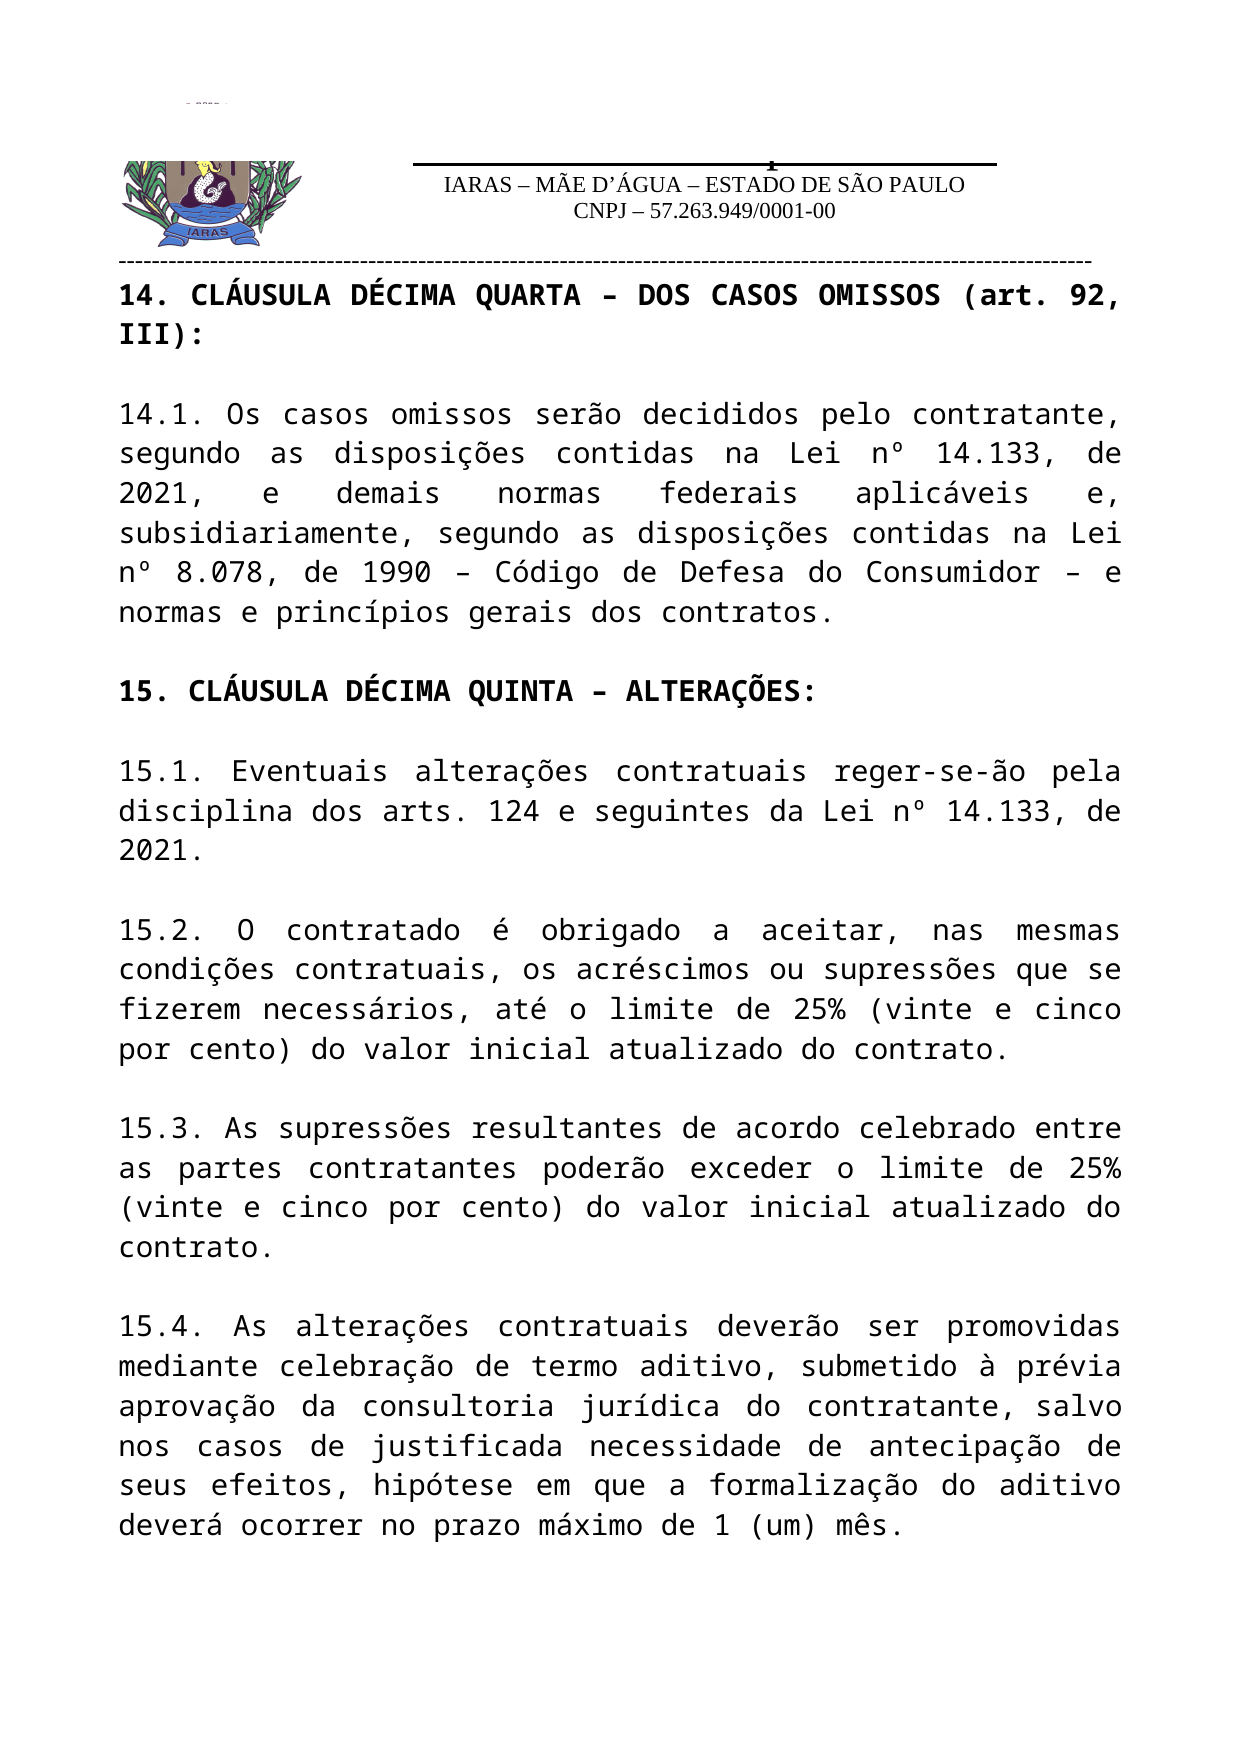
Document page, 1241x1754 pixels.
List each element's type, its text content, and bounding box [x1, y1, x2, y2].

list 15.2. O contratado é obrigado a aceitar, nas mesmas condições contratuais, os acréscimos ou supressões que se fizerem necessários, até o limite de 25% (vinte e cinco por cento) do valor inicial atualizado do contrato. [118, 909, 1122, 1068]
list 14.1. Os casos omissos serão decididos pelo contratante, segundo as disposições contidas na Lei nº 14.133, de 2021, e demais normas federais aplicáveis e, subsidiariamente, segundo as disposições contidas na Lei nº 8.078, de 1990 – Código de Defesa do Consumidor – e normas e princípios gerais dos contratos. [118, 393, 1122, 631]
text 14. CLÁUSULA DÉCIMA QUARTA – DOS CASOS OMISSOS (art. 92, III): [118, 274, 1122, 353]
text 15. CLÁUSULA DÉCIMA QUINTA – ALTERAÇÕES: [118, 671, 1122, 710]
list 15.4. As alterações contratuais deverão ser promovidas mediante celebração de termo aditivo, submetido à prévia aprovação da consultoria jurídica do contratante, salvo nos casos de justificada necessidade de antecipação de seus efeitos, hipótese em que a formalização do aditivo deverá ocorrer no prazo máximo de 1 (um) mês. [118, 1306, 1122, 1544]
list 15.1. Eventuais alterações contratuais reger-se-ão pela disciplina dos arts. 124 e seguintes da Lei nº 14.133, de 2021. [118, 750, 1122, 869]
picture [118, 161, 306, 251]
list 15.3. As supressões resultantes de acordo celebrado entre as partes contratantes poderão exceder o limite de 25% (vinte e cinco por cento) do valor inicial atualizado do contrato. [118, 1107, 1122, 1266]
